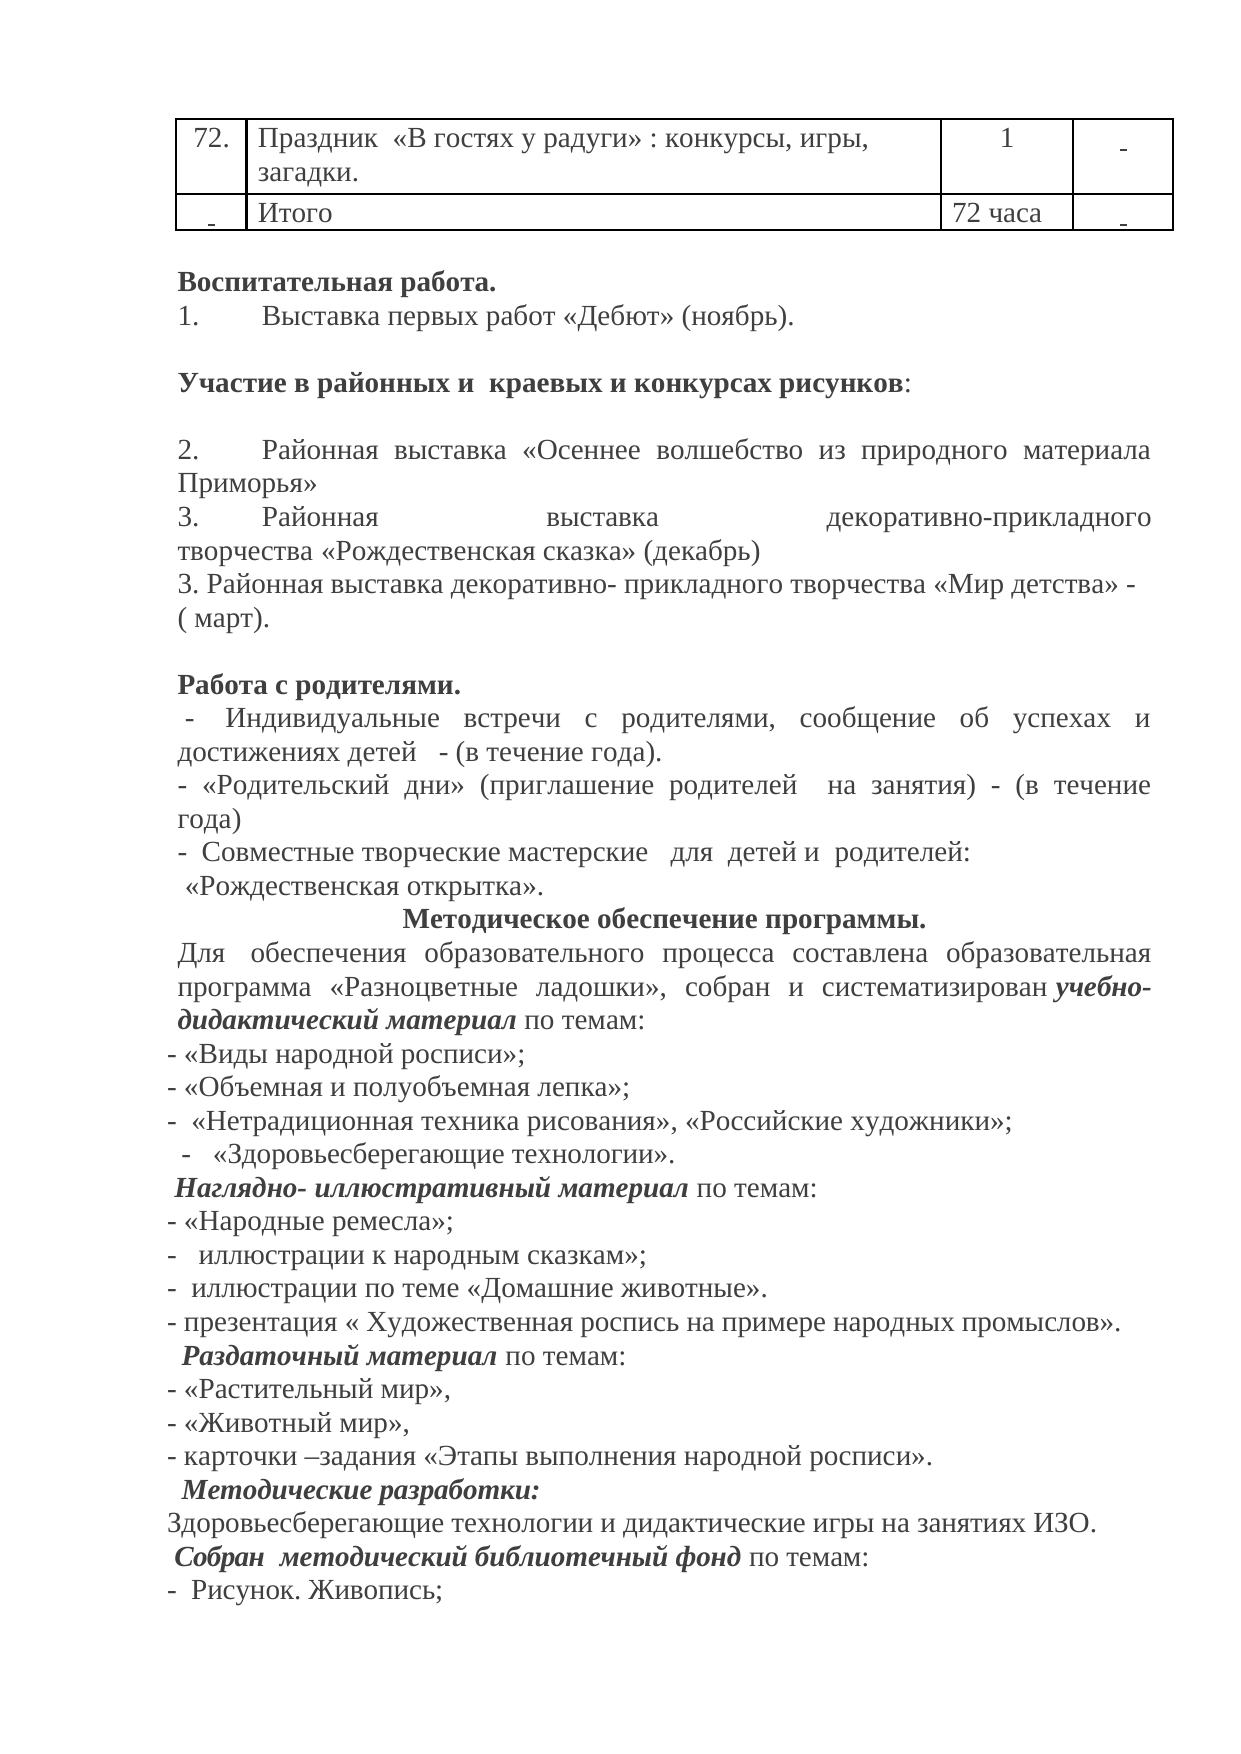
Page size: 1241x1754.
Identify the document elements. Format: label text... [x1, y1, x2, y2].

text «Рождественская открытка». [177, 868, 1152, 902]
text 2. Районная выставка «Осеннее волшебство из природного материала Приморья» [177, 432, 1152, 499]
text - Индивидуальные встречи с родителями, сообщение об успехах и достижениях детей - (в течение года). [177, 700, 1152, 767]
text Методические разработки: [167, 1472, 1152, 1505]
text Работа с родителями. [177, 667, 1152, 700]
text Для обеспечения образовательного процесса составлена образовательная программа «Разноцветные ладошки», собран и систематизирован учебно-дидактический материал по темам: [177, 935, 1152, 1036]
text Собран методический библиотечный фонд по темам: [167, 1539, 1152, 1572]
text Участие в районных и краевых и конкурсах рисунков: [177, 365, 1152, 398]
text - Рисунок. Живопись; [167, 1572, 1152, 1606]
text 3. Районная выставка декоративно- прикладного творчества «Мир детства» - [177, 566, 1152, 600]
table_cell [1074, 195, 1172, 229]
text 1. Выставка первых работ «Дебют» (ноябрь). [177, 298, 1152, 331]
table_cell 72. [177, 120, 245, 193]
text - презентация « Художественная роспись на примере народных промыслов». [167, 1304, 1152, 1338]
text - «Объемная и полуобъемная лепка»; [167, 1069, 1152, 1103]
text - иллюстрации к народным сказкам»; [167, 1237, 1152, 1271]
text - Совместные творческие мастерские для детей и родителей: [177, 834, 1152, 868]
text Здоровьесберегающие технологии и дидактические игры на занятиях ИЗО. [167, 1505, 1152, 1539]
table_cell Итого [248, 195, 940, 229]
table_cell [1074, 120, 1172, 193]
text - «Здоровьесберегающие технологии». [167, 1136, 1152, 1170]
text - «Нетрадиционная техника рисования», «Российские художники»; [167, 1103, 1152, 1136]
text - «Родительский дни» (приглашение родителей на занятия) - (в течение года) [177, 767, 1152, 834]
text - «Растительный мир», [167, 1371, 1152, 1405]
table_cell 1 [942, 120, 1072, 193]
text - «Народные ремесла»; [167, 1203, 1152, 1237]
text - «Виды народной росписи»; [167, 1036, 1152, 1069]
text ( март). [177, 600, 1152, 633]
table_cell 72 часа [942, 195, 1072, 229]
text - «Животный мир», [167, 1405, 1152, 1438]
text Раздаточный материал по темам: [167, 1338, 1152, 1371]
text - иллюстрации по теме «Домашние животные». [167, 1271, 1152, 1304]
text Воспитательная работа. [177, 264, 1152, 298]
text Методическое обеспечение программы. [177, 902, 1152, 935]
table_cell [177, 195, 245, 229]
text Наглядно- иллюстративный материал по темам: [167, 1170, 1152, 1203]
table_cell Праздник «В гостях у радуги» : конкурсы, игры, загадки. [248, 120, 940, 193]
text - карточки –задания «Этапы выполнения народной росписи». [167, 1438, 1152, 1472]
text 3. Районная выставка декоративно-прикладного творчества «Рождественская сказка» (декабрь) [177, 499, 1152, 566]
